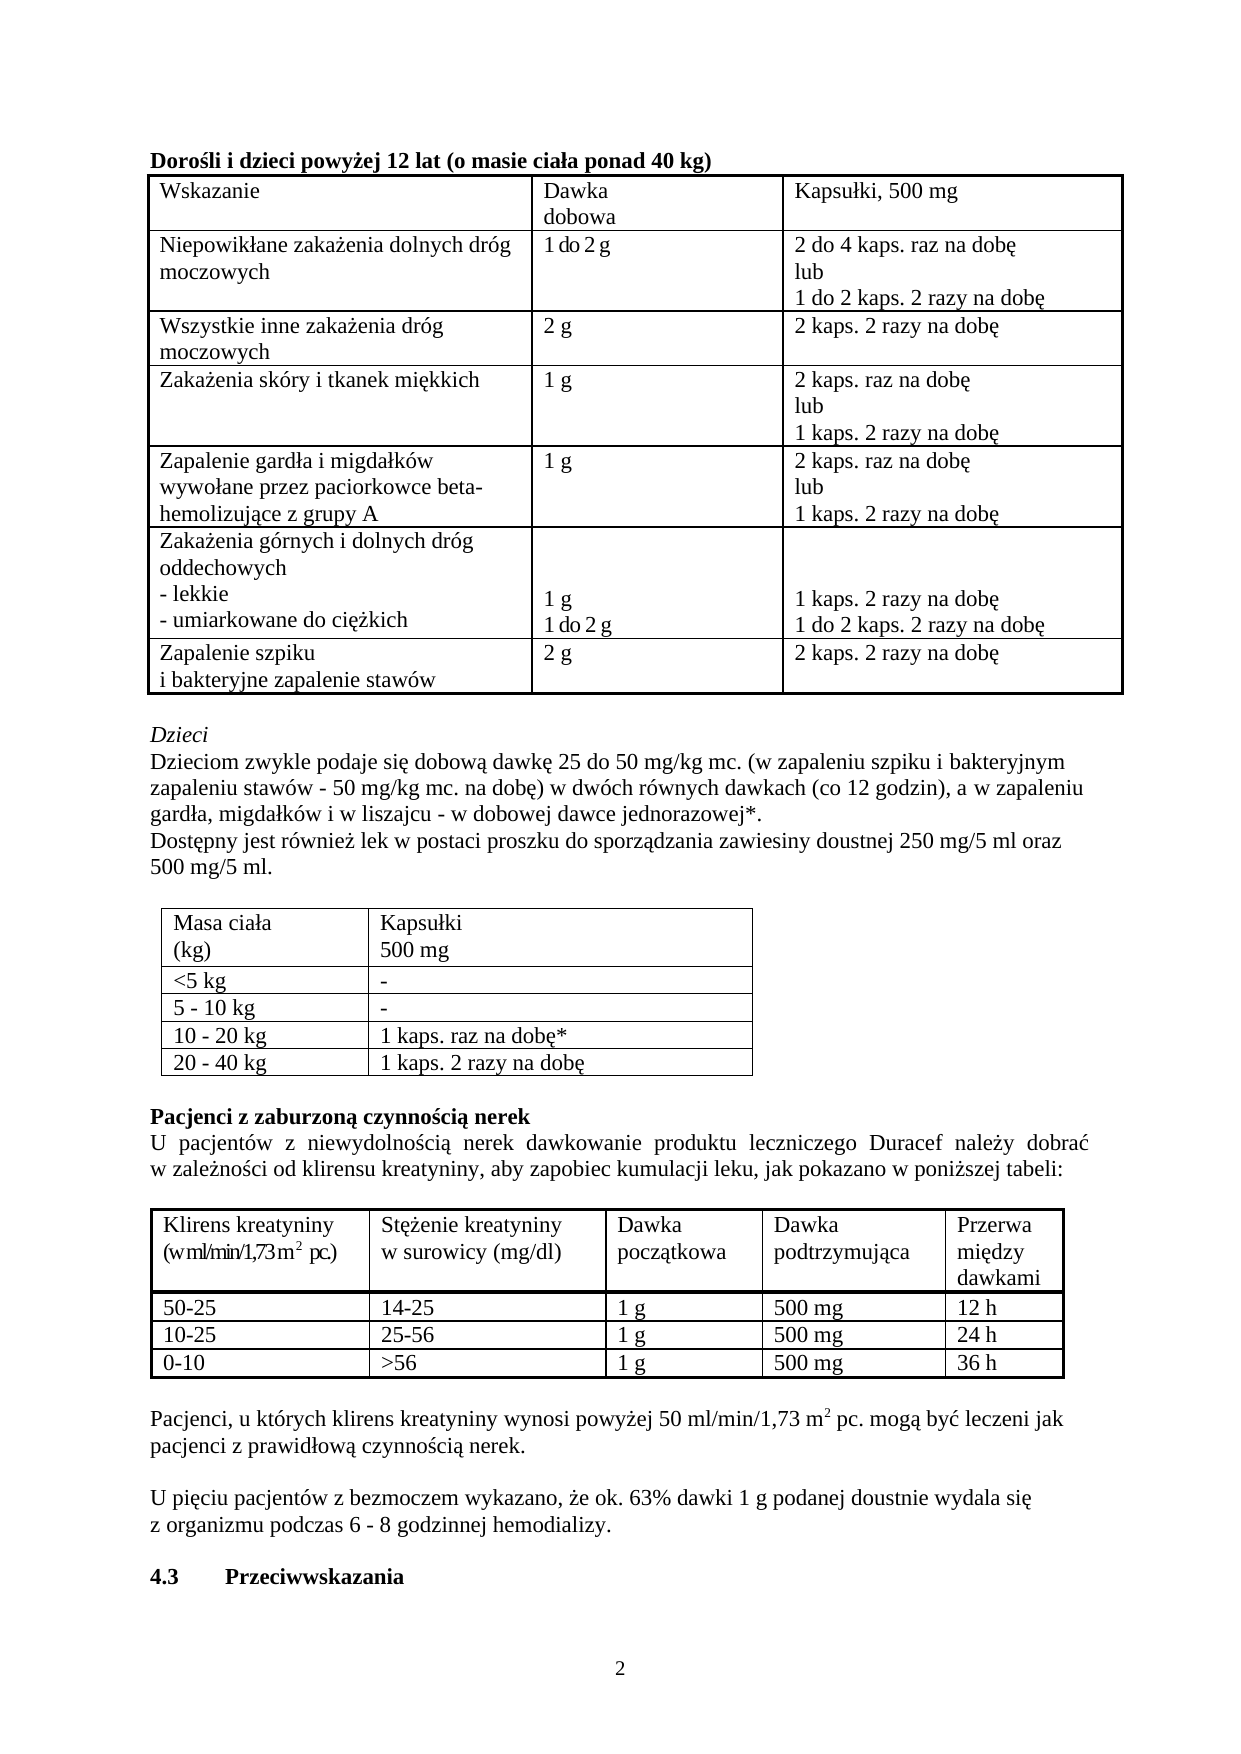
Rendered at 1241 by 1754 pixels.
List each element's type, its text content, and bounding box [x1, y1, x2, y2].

table_cell [607, 1350, 762, 1376]
text Dzieciom zwykle podaje się dobową dawkę 25 do 50 mg/kg mc. (w zapaleniu szpiku i bakteryjnym zapaleniu stawów - 50 mg/kg mc. na dobę) w dwóch równych dawkach (co 12 godzin), a w zapaleniu gardła, migdałków i w liszajcu - w dobowej dawce jednorazowej*. [150, 748, 1090, 827]
table_cell 24 h [946, 1322, 1062, 1348]
table_header Przerwa między dawkami [946, 1211, 1062, 1290]
table_cell Zapalenie gardła i migdałków wywołane przez paciorkowce beta-hemolizujące z grupy A [150, 447, 531, 526]
table_header Kapsułki 500 mg [369, 909, 752, 966]
table_header Stężenie kreatyniny w surowicy (mg/dl) [370, 1211, 605, 1290]
table_cell Zakażenia skóry i tkanek miękkich [150, 366, 531, 445]
text Dorośli i dzieci powyżej 12 lat (o masie ciała ponad ) [150, 148, 1090, 174]
table_cell 10-25 [153, 1322, 369, 1348]
table_cell < [162, 967, 368, 993]
text 4.3 Przeciwwskazania [150, 1563, 1090, 1590]
table_cell 500 mg [763, 1322, 945, 1348]
table_cell Wszystkie inne zakażenia dróg moczowych [150, 312, 531, 365]
table_cell 14-25 [370, 1294, 605, 1320]
table_cell 1 kaps. 2 razy na dobę 1 do 2 kaps. 2 razy na dobę [784, 528, 1121, 638]
table_header Dawka dobowa [533, 177, 782, 230]
table_cell 2 kaps. raz na dobę lub 1 kaps. 2 razy na dobę [784, 366, 1121, 445]
text U pacjentów z niewydolnością nerek dawkowanie produktu leczniczego Duracef należy dobrać w zależności od klirensu kreatyniny, aby zapobiec kumulacji leku, jak pokazano w poniższej tabeli: [150, 1129, 1090, 1182]
text Dzieci [150, 721, 1090, 748]
table_header Masa ciała (kg) [162, 909, 368, 966]
table_cell [607, 1294, 762, 1320]
table_cell 10 - [162, 1022, 368, 1048]
table_cell 50-25 [153, 1294, 369, 1320]
table_cell 0-10 [153, 1350, 369, 1376]
table_cell [533, 639, 782, 692]
table_cell 1 do [533, 528, 782, 638]
table_cell 2 kaps. 2 razy na dobę [784, 639, 1121, 692]
table_header Dawka początkowa [607, 1211, 762, 1290]
table_cell 5 - [162, 994, 368, 1021]
table_cell - [369, 967, 752, 993]
table_cell 1 kaps. 2 razy na dobę [369, 1049, 752, 1075]
table_cell 2 kaps. 2 razy na dobę [784, 312, 1121, 365]
table_cell 2 do 4 kaps. raz na dobę lub 1 do 2 kaps. 2 razy na dobę [784, 231, 1121, 310]
table_cell - [369, 994, 752, 1021]
table_cell >56 [370, 1350, 605, 1376]
table_cell Zakażenia górnych i dolnych dróg oddechowych - lekkie - umiarkowane do ciężkich [150, 528, 531, 638]
table_cell 36 h [946, 1350, 1062, 1376]
table_cell [533, 366, 782, 445]
table_cell 12 h [946, 1294, 1062, 1320]
table_cell [607, 1322, 762, 1348]
table_cell 1 kaps. raz na dobę* [369, 1022, 752, 1048]
text U pięciu pacjentów z bezmoczem wykazano, że ok. 63% dawki podanej doustnie wydala się z organizmu podczas 6 - 8 godzinnej hemodializy. [150, 1484, 1090, 1537]
table_cell 20 - [162, 1049, 368, 1075]
table_cell 500 mg [763, 1294, 945, 1320]
text Pacjenci z zaburzoną czynnością nerek [150, 1103, 1090, 1129]
table_header Wskazanie [150, 177, 531, 230]
table_cell 1 do [533, 231, 782, 310]
text Dostępny jest również lek w postaci proszku do sporządzania zawiesiny doustnej 250 mg/5 ml oraz 500 mg/5 ml. [150, 827, 1090, 879]
table_header Klirens kreatyniny (w ml/min/1,73 m 2 pc.) [153, 1211, 369, 1290]
table_cell [533, 447, 782, 526]
table_header Kapsułki, 500 mg [784, 177, 1121, 230]
table_cell Zapalenie szpiku i bakteryjne zapalenie stawów [150, 639, 531, 692]
table_cell Niepowikłane zakażenia dolnych dróg moczowych [150, 231, 531, 310]
table_cell [533, 312, 782, 365]
text Pacjenci, u których klirens kreatyniny wynosi powyżej 50 ml/min/1,73 m2 pc. mogą być leczeni jak pacjenci z prawidłową czynnością nerek. [150, 1405, 1090, 1458]
table_cell 25-56 [370, 1322, 605, 1348]
table_cell 2 kaps. raz na dobę lub 1 kaps. 2 razy na dobę [784, 447, 1121, 526]
table_cell 500 mg [763, 1350, 945, 1376]
table_header Dawka podtrzymująca [763, 1211, 945, 1290]
